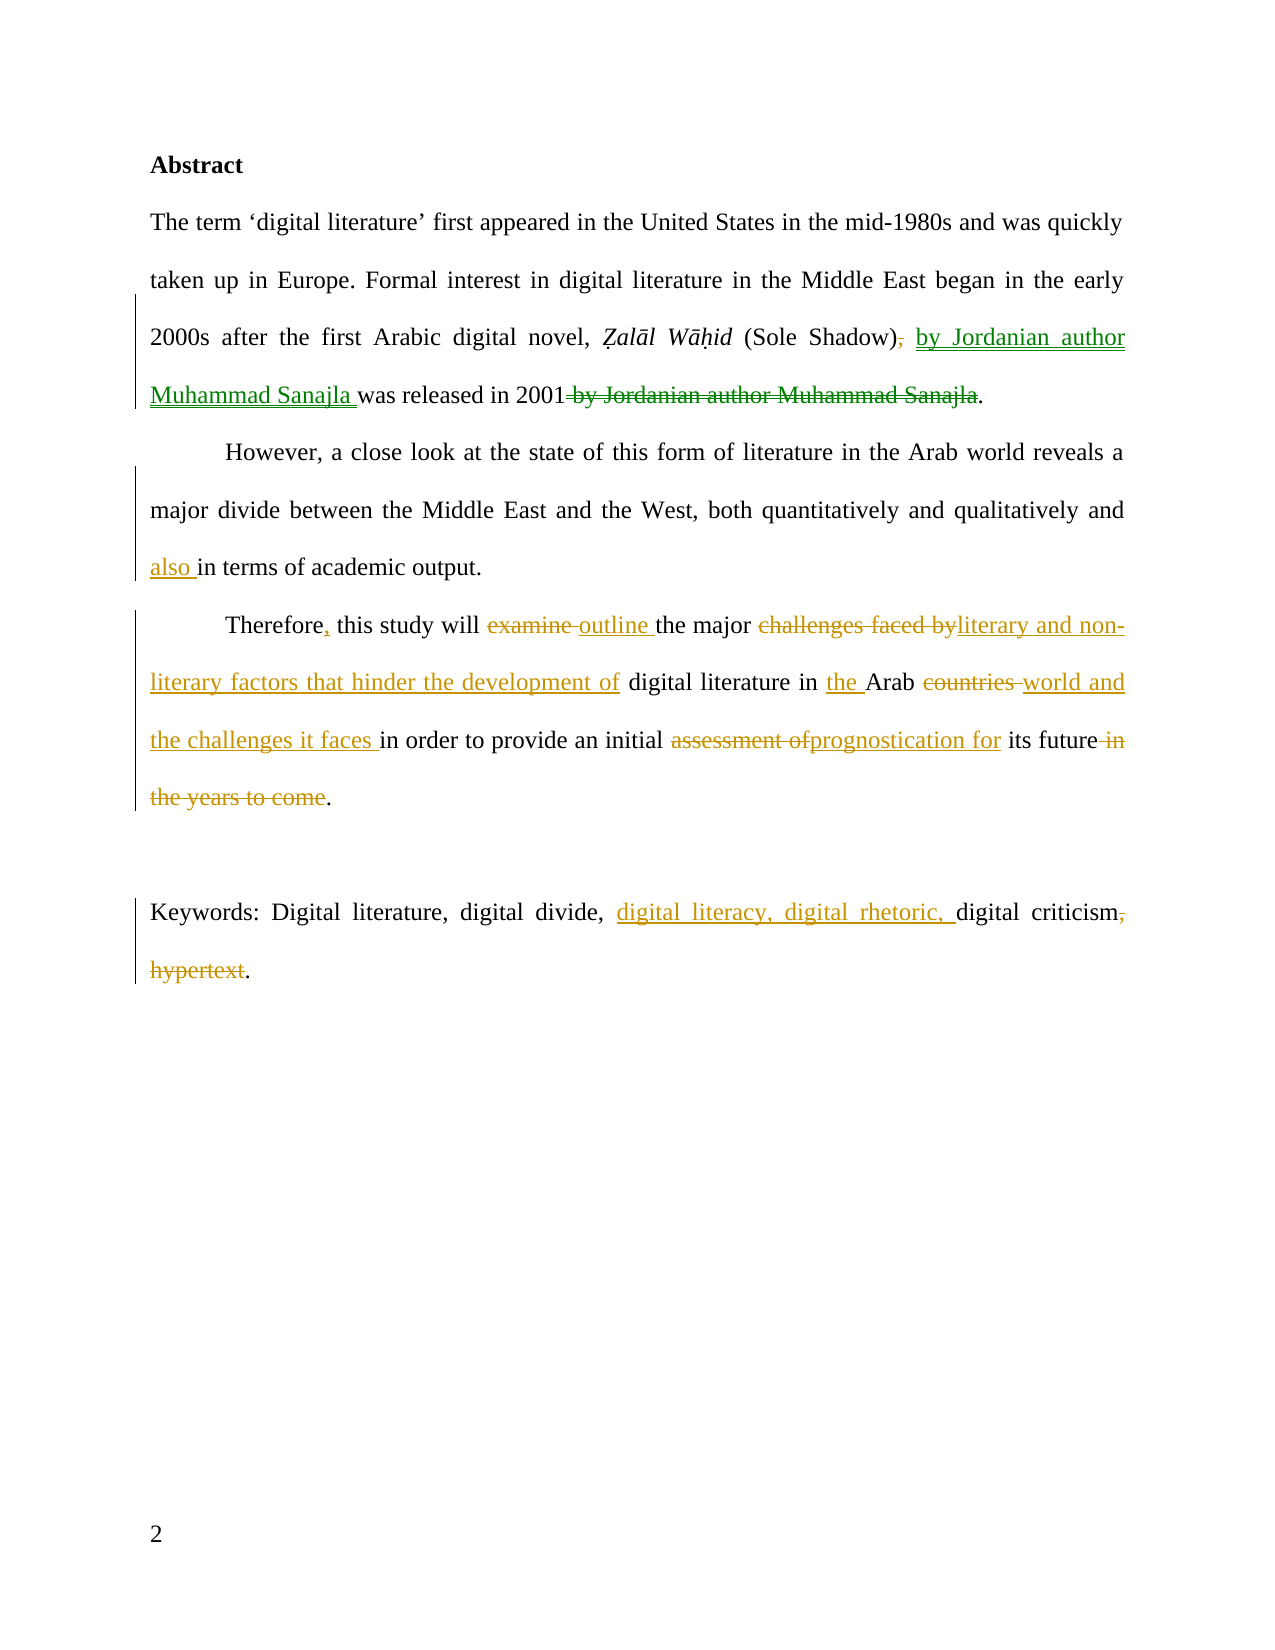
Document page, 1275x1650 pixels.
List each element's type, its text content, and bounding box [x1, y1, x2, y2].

text Abstract [150, 150, 1125, 179]
text Keywords: Digital literature, digital divide, digital criticism. [150, 897, 1125, 984]
text Therefore this study will the major digital literature in Arab in order to provide an initial its future. [150, 610, 1125, 811]
text However, a close look at the state of this form of literature in the Arab world reveals a major divide between the Middle East and the West, both quantitatively and qualitatively and in terms of academic output. [150, 437, 1125, 581]
text The term ‘digital literature’ first appeared in the United States in the mid-1980s and was quickly taken up in Europe. Formal interest in digital literature in the Middle East began in the early 2000s after the first Arabic digital novel, Ẓalāl Wāḥid (Sole Shadow) was released in 2001. [150, 207, 1125, 409]
